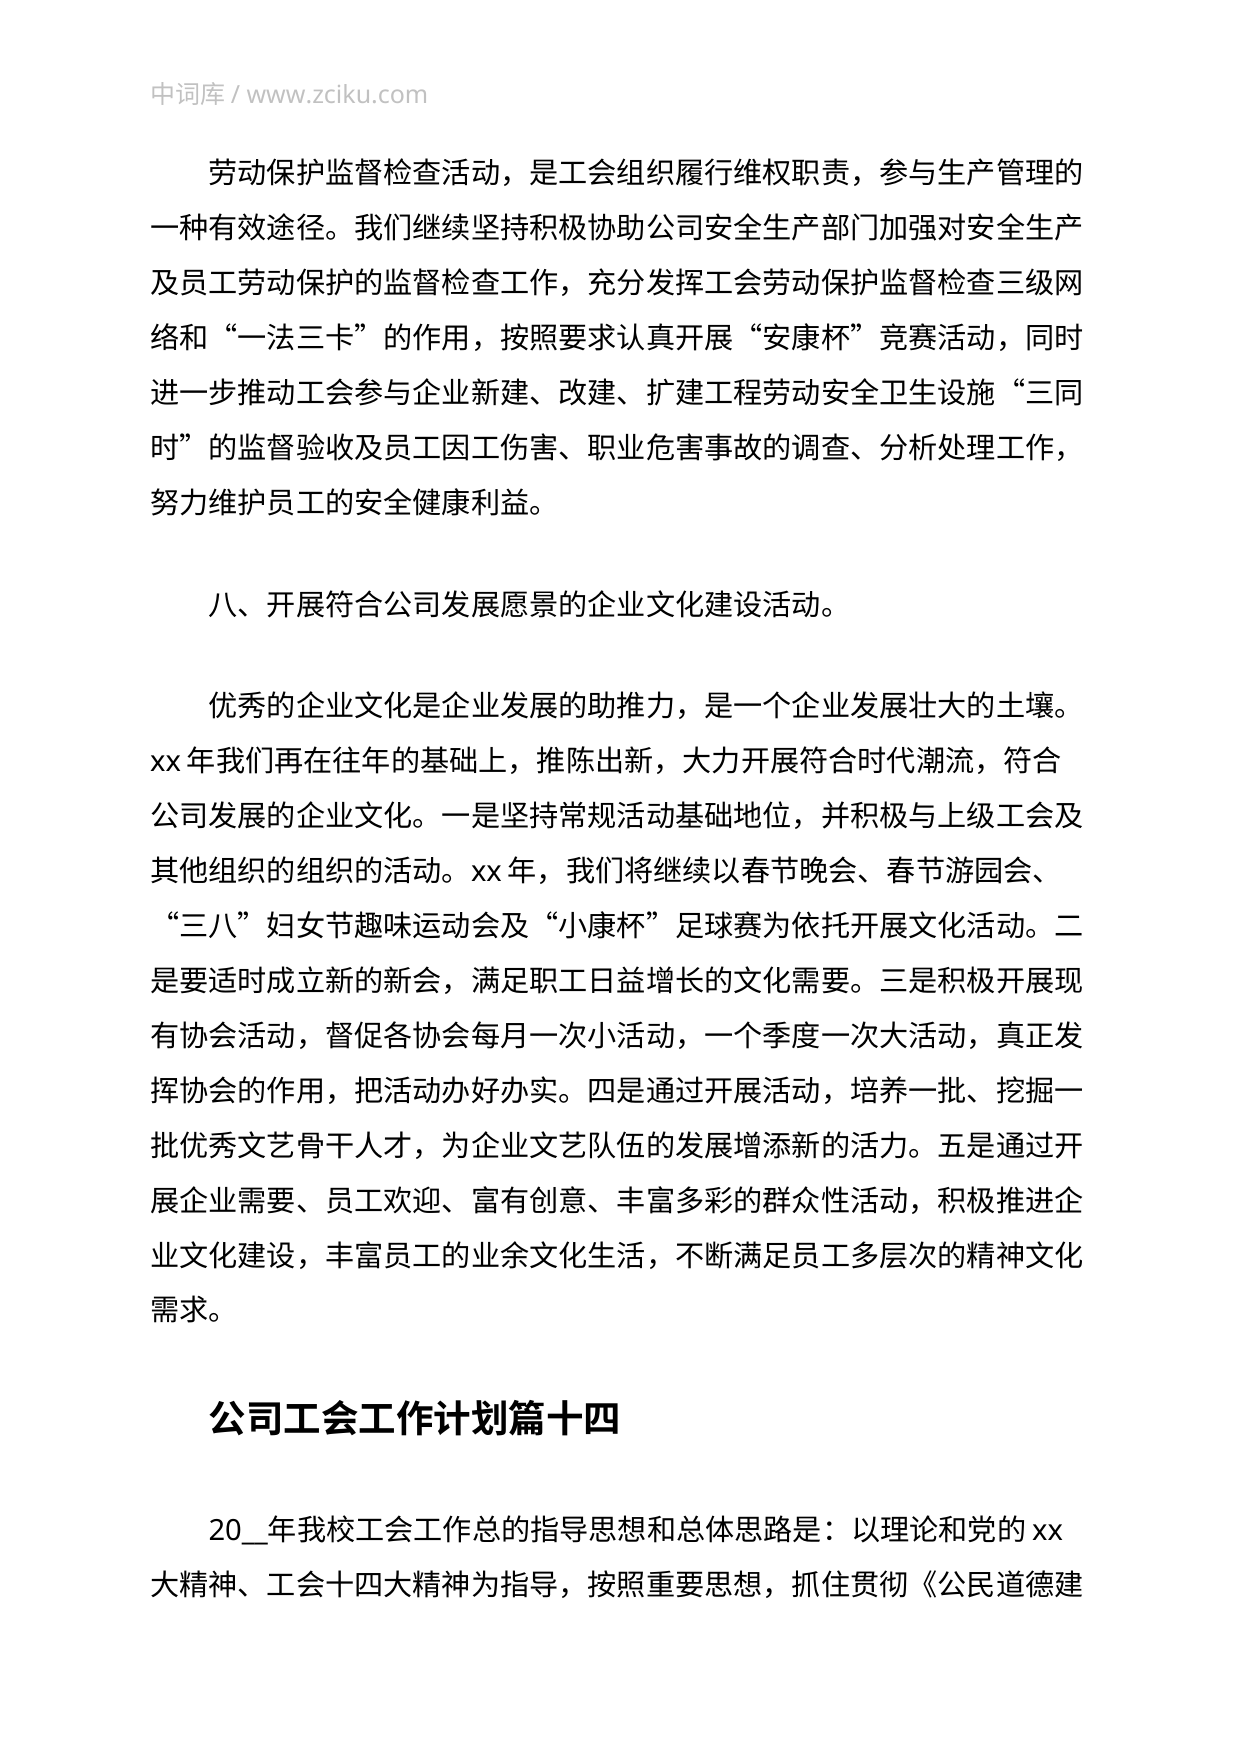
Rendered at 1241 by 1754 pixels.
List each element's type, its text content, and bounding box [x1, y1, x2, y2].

text 公司工会工作计划篇十四 [150, 1389, 1090, 1443]
text 优秀的企业文化是企业发展的助推力，是一个企业发展壮大的土壤。xx年我们再在往年的基础上，推陈出新，大力开展符合时代潮流，符合公司发展的企业文化。一是坚持常规活动基础地位，并积极与上级工会及其他组织的组织的活动。xx年，我们将继续以春节晚会、春节游园会、“三八”妇女节趣味运动会及“小康杯”足球赛为依托开展文化活动。二是要适时成立新的新会，满足职工日益增长的文化需要。三是积极开展现有协会活动，督促各协会每月一次小活动，一个季度一次大活动，真正发挥协会的作用，把活动办好办实。四是通过开展活动，培养一批、挖掘一批优秀文艺骨干人才，为企业文艺队伍的发展增添新的活力。五是通过开展企业需要、员工欢迎、富有创意、丰富多彩的群众性活动，积极推进企业文化建设，丰富员工的业余文化生活，不断满足员工多层次的精神文化需求。 [150, 683, 1090, 1329]
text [150, 1506, 1090, 1603]
text 八、开展符合公司发展愿景的企业文化建设活动。 [150, 581, 1090, 623]
text 劳动保护监督检查活动，是工会组织履行维权职责，参与生产管理的一种有效途径。我们继续坚持积极协助公司安全生产部门加强对安全生产及员工劳动保护的监督检查工作，充分发挥工会劳动保护监督检查三级网络和“一法三卡”的作用，按照要求认真开展“安康杯”竞赛活动，同时进一步推动工会参与企业新建、改建、扩建工程劳动安全卫生设施“三同时”的监督验收及员工因工伤害、职业危害事故的调查、分析处理工作，努力维护员工的安全健康利益。 [150, 150, 1090, 522]
